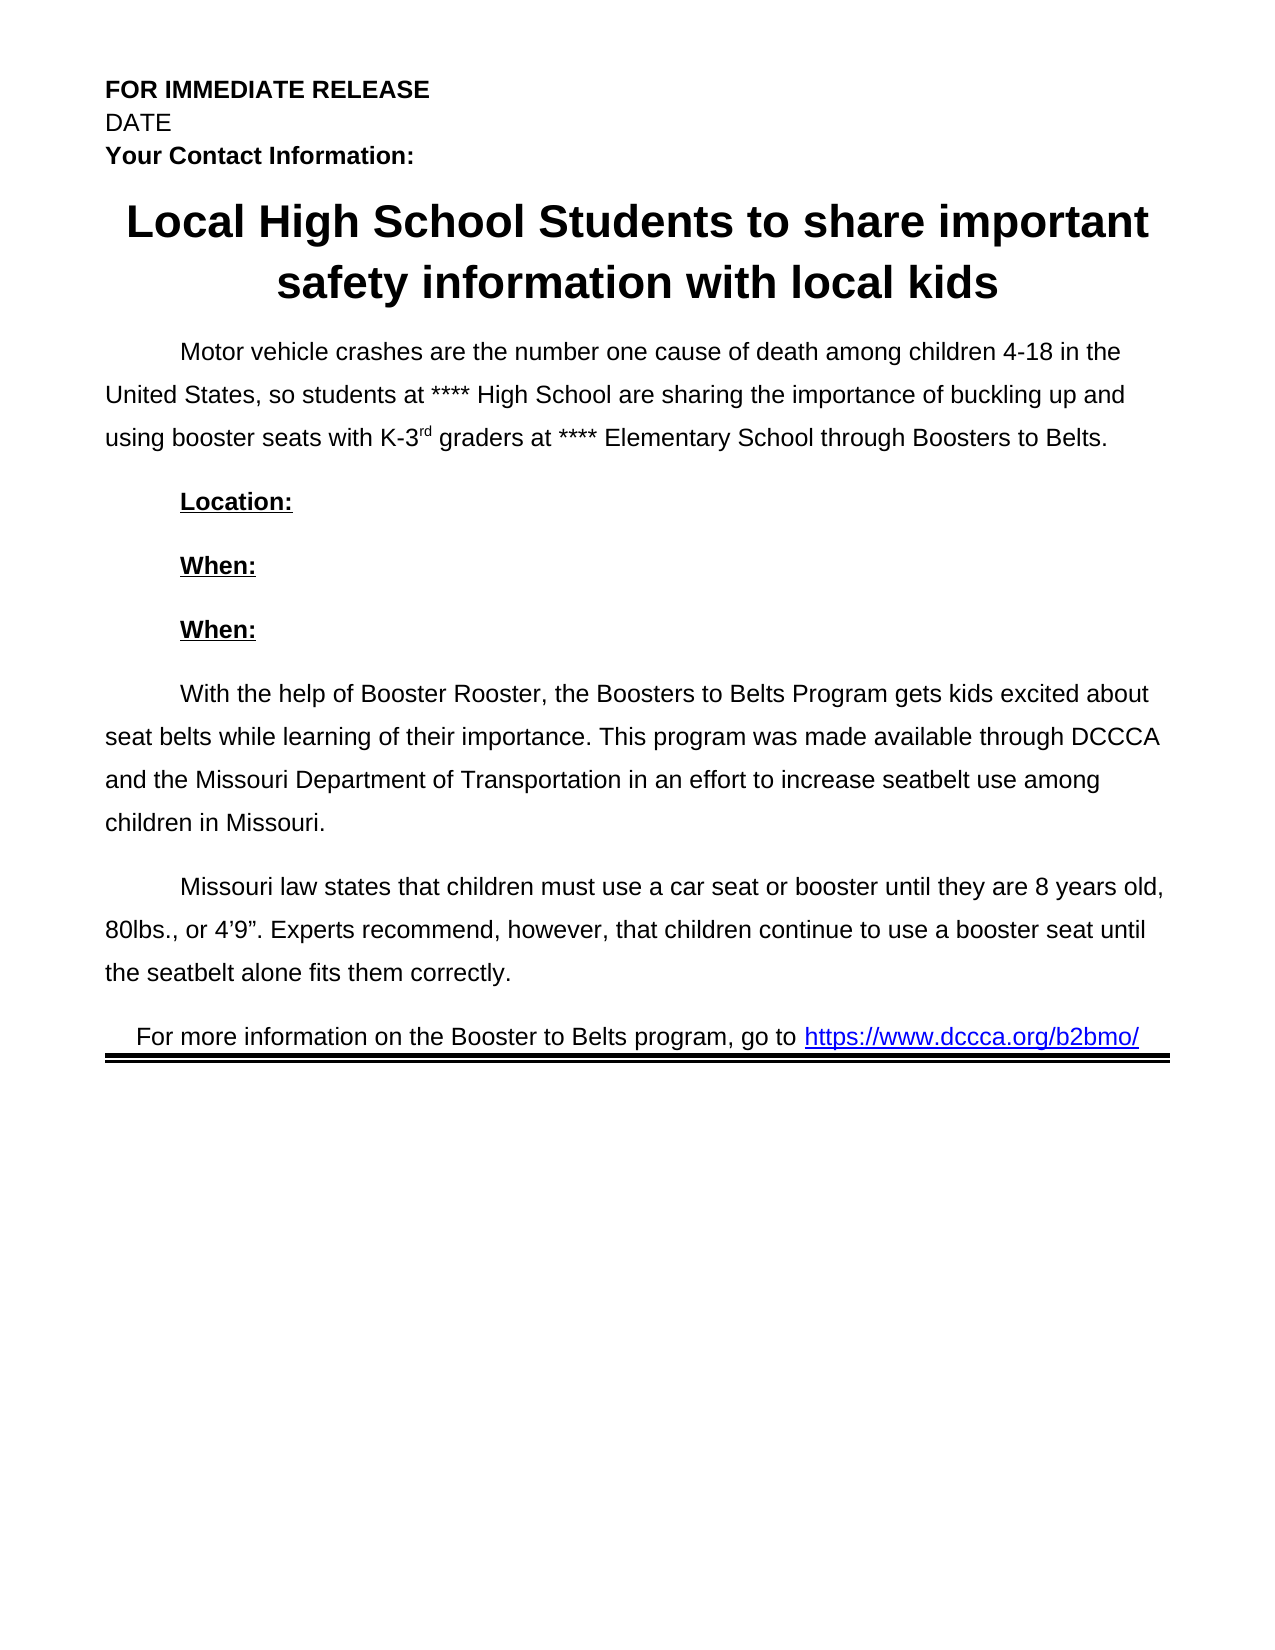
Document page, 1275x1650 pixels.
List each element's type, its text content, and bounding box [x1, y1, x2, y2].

text Location: [105, 487, 1170, 516]
text With the help of Booster Rooster, the Boosters to Belts Program gets kids excited about seat belts while learning of their importance. This program was made available through DCCCA and the Missouri Department of Transportation in an effort to increase seatbelt use among children in Missouri. [105, 679, 1170, 837]
text Motor vehicle crashes are the number one cause of death among children 4-18 in the United States, so students at **** High School are sharing the importance of buckling up and using booster seats with K-3rd graders at **** Elementary School through Boosters to Belts. [105, 337, 1170, 452]
text FOR IMMEDIATE RELEASE DATE Your Contact Information: [105, 75, 1170, 170]
text For more information on the Booster to Belts program, go to https://www.dccca.org/b2bmo/ [105, 1022, 1170, 1053]
text Missouri law states that children must use a car seat or booster until they are 8 years old, 80lbs., or 4’9”. Experts recommend, however, that children continue to use a booster seat until the seatbelt alone fits them correctly. [105, 872, 1170, 987]
text When: [180, 551, 1170, 580]
text When: [180, 615, 1170, 644]
text Local High School Students to share important safety information with local kids [105, 195, 1170, 308]
